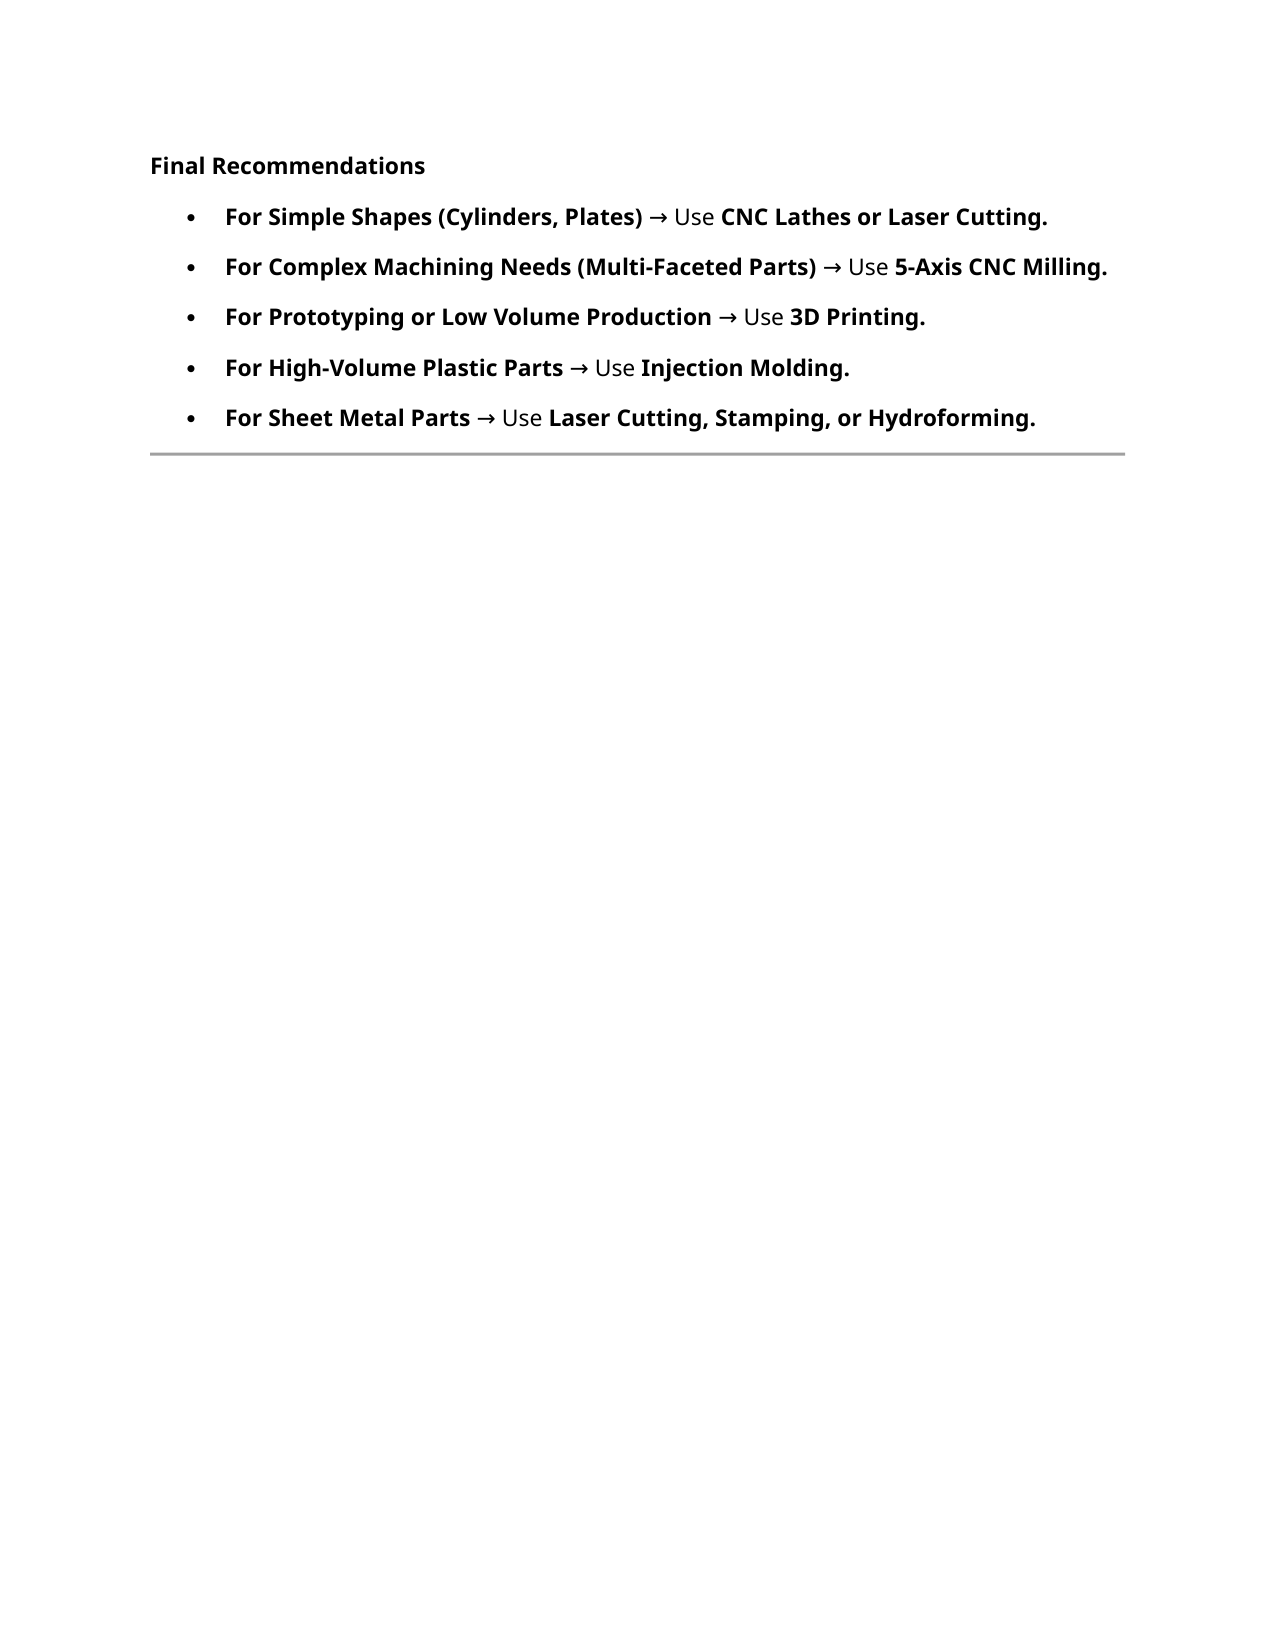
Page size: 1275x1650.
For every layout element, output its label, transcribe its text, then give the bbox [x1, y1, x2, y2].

list For Complex Machining Needs (Multi-Faceted Parts) → Use 5-Axis CNC Milling. [187, 251, 1125, 282]
text Final Recommendations [150, 150, 1125, 181]
list For High-Volume Plastic Parts → Use Injection Molding. [187, 352, 1125, 383]
list For Sheet Metal Parts → Use Laser Cutting, Stamping, or Hydroforming. [187, 402, 1125, 433]
list For Prototyping or Low Volume Production → Use 3D Printing. [187, 301, 1125, 332]
list For Simple Shapes (Cylinders, Plates) → Use CNC Lathes or Laser Cutting. [187, 200, 1125, 232]
